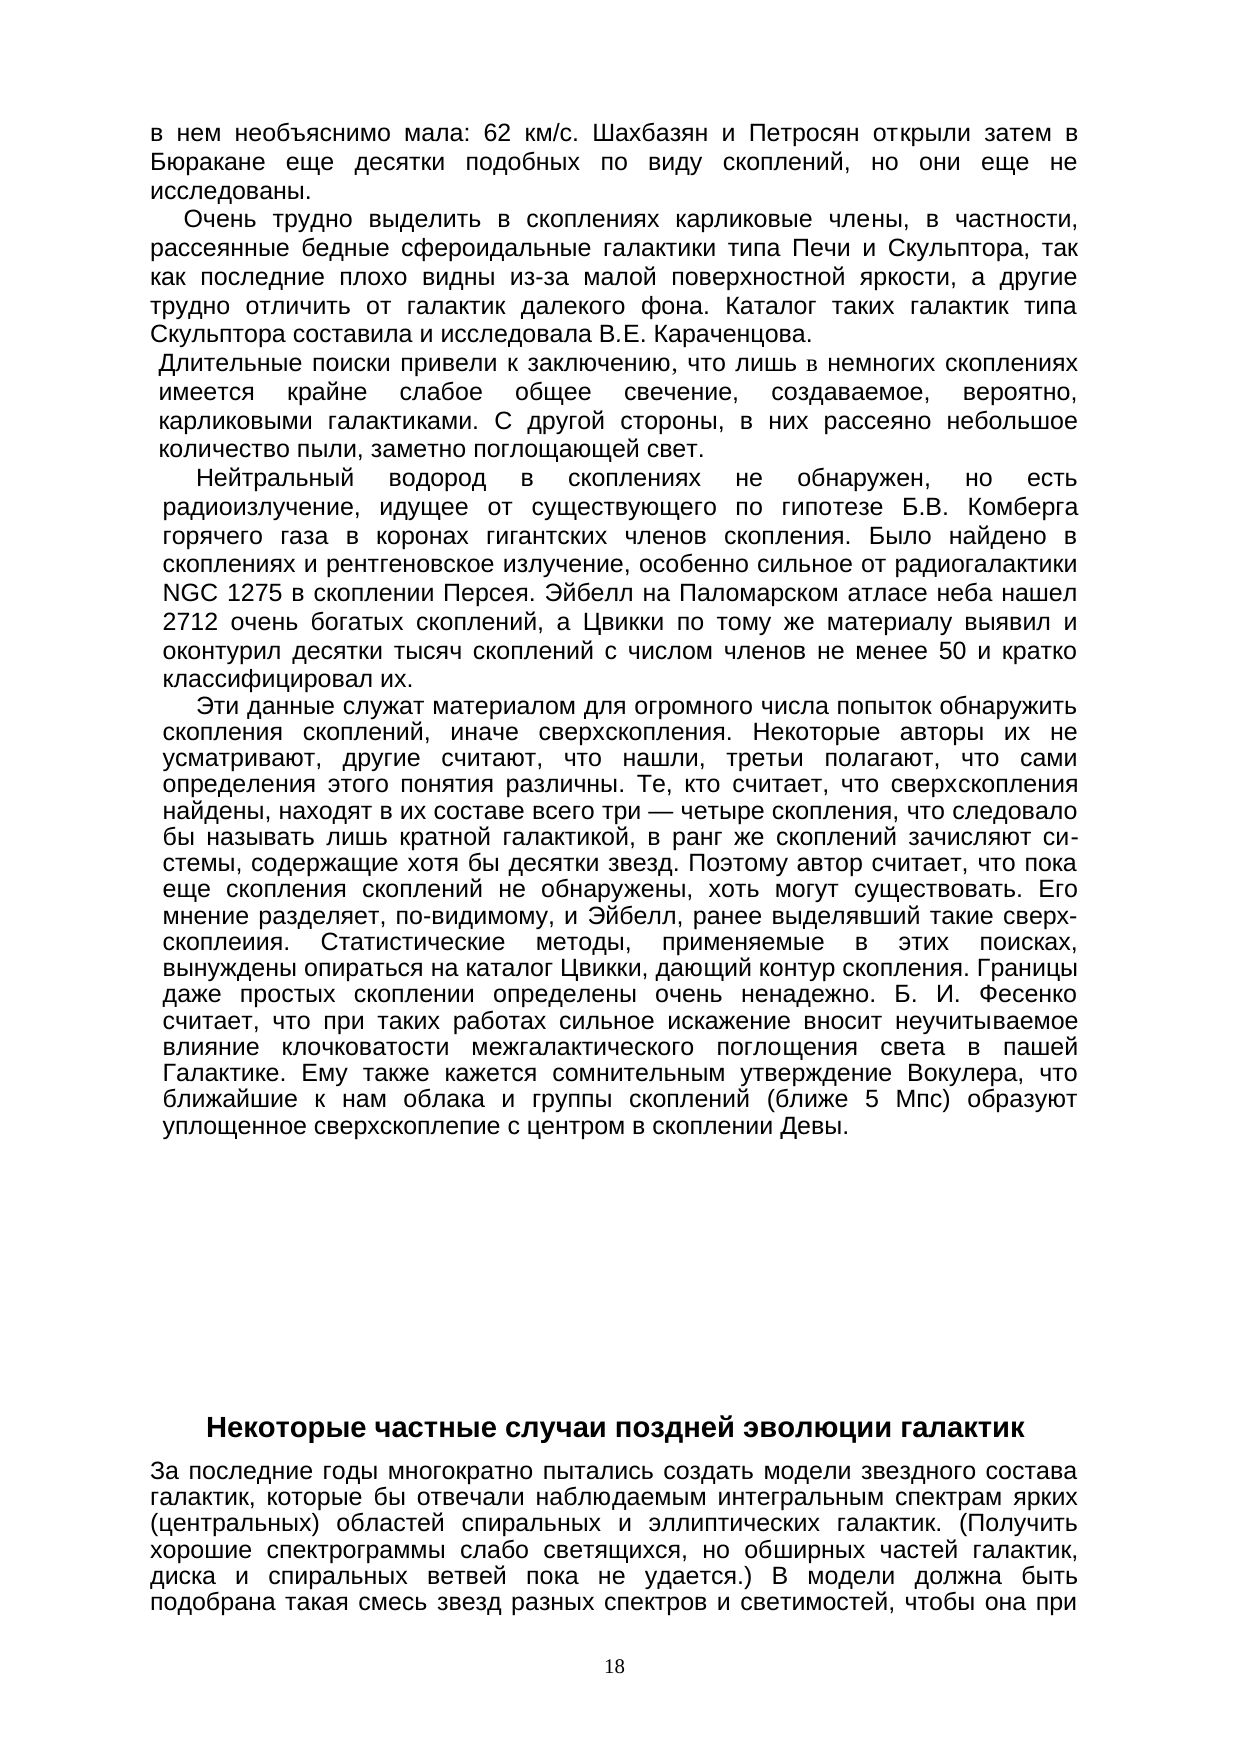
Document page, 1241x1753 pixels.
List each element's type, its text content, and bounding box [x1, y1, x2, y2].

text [150, 118, 1078, 204]
text Эти данные служат материалом для огромного числа попыток обнаружить скопления скоплений, иначе сверхскопления. Некоторые авторы их не усматривают, другие считают, что нашли, третьи полагают, что сами определения этого понятия различны. Те, кто считает, что сверхскопления найдены, находят в их составе всего три — четыре скопления, что следовало бы называть лишь кратной галактикой, в ранг же скоплений зачисляют системы, содержащие хотя бы десятки звезд. Поэтому автор считает, что пока еще скопления скоплений не обнаружены, хоть могут существовать. Его мнение разделяет, по-видимому, и Эйбелл, ранее выделявший такие сверх-скоплеиия. Статистические методы, применяемые в этих поисках, вынуждены опираться на каталог Цвикки, дающий контур скопления. Границы даже простых скоплении определены очень ненадежно. Б. И. Фесенко считает, что при таких работах сильное искажение вносит неучитываемое влияние клочковатости межгалактического поглощения света в пашей Галактике. Ему также кажется сомнительным утверждение Вокулера, что ближайшие к нам облака и группы скоплений (ближе 5 Мпс) образуют уплощенное сверхскоплепие с центром в скоплении Девы. [162, 693, 1078, 1139]
text Некоторые частные случаи поздней эволюции галактик [150, 1413, 1081, 1444]
text Нейтральный водород в скоплениях не обнаружен, но есть радиоизлучение, идущее от существующего по гипотезе Б.В. Комберга горячего газа в коронах гигантских членов скопления. Было найдено в скоплениях и рентгеновское излучение, особенно сильное от радиогалактики NGC 1275 в скоплении Персея. Эйбелл на Паломарском атласе неба нашел 2712 очень богатых скоплений, а Цвикки по тому же материалу выявил и оконтурил десятки тысяч скоплений с числом членов не менее 50 и кратко классифицировал их. [162, 463, 1078, 693]
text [150, 1458, 1078, 1616]
text Очень трудно выделить в скоплениях карликовые члены, в частности, рассеянные бедные сфероидальные галактики типа Печи и Скульптора, так как последние плохо видны из-за малой поверхностной яркости, а другие трудно отличить от галактик далекого фона. Каталог таких галактик типа Скульптора составила и исследовала В.Е. Караченцова. [150, 204, 1078, 348]
text Длительные поиски привели к заключению, что лишь в немногих скоплениях имеется крайне слабое общее свечение, создаваемое, вероятно, карликовыми галактиками. С другой стороны, в них рассеяно небольшое количество пыли, заметно поглощающей свет. [158, 348, 1078, 463]
